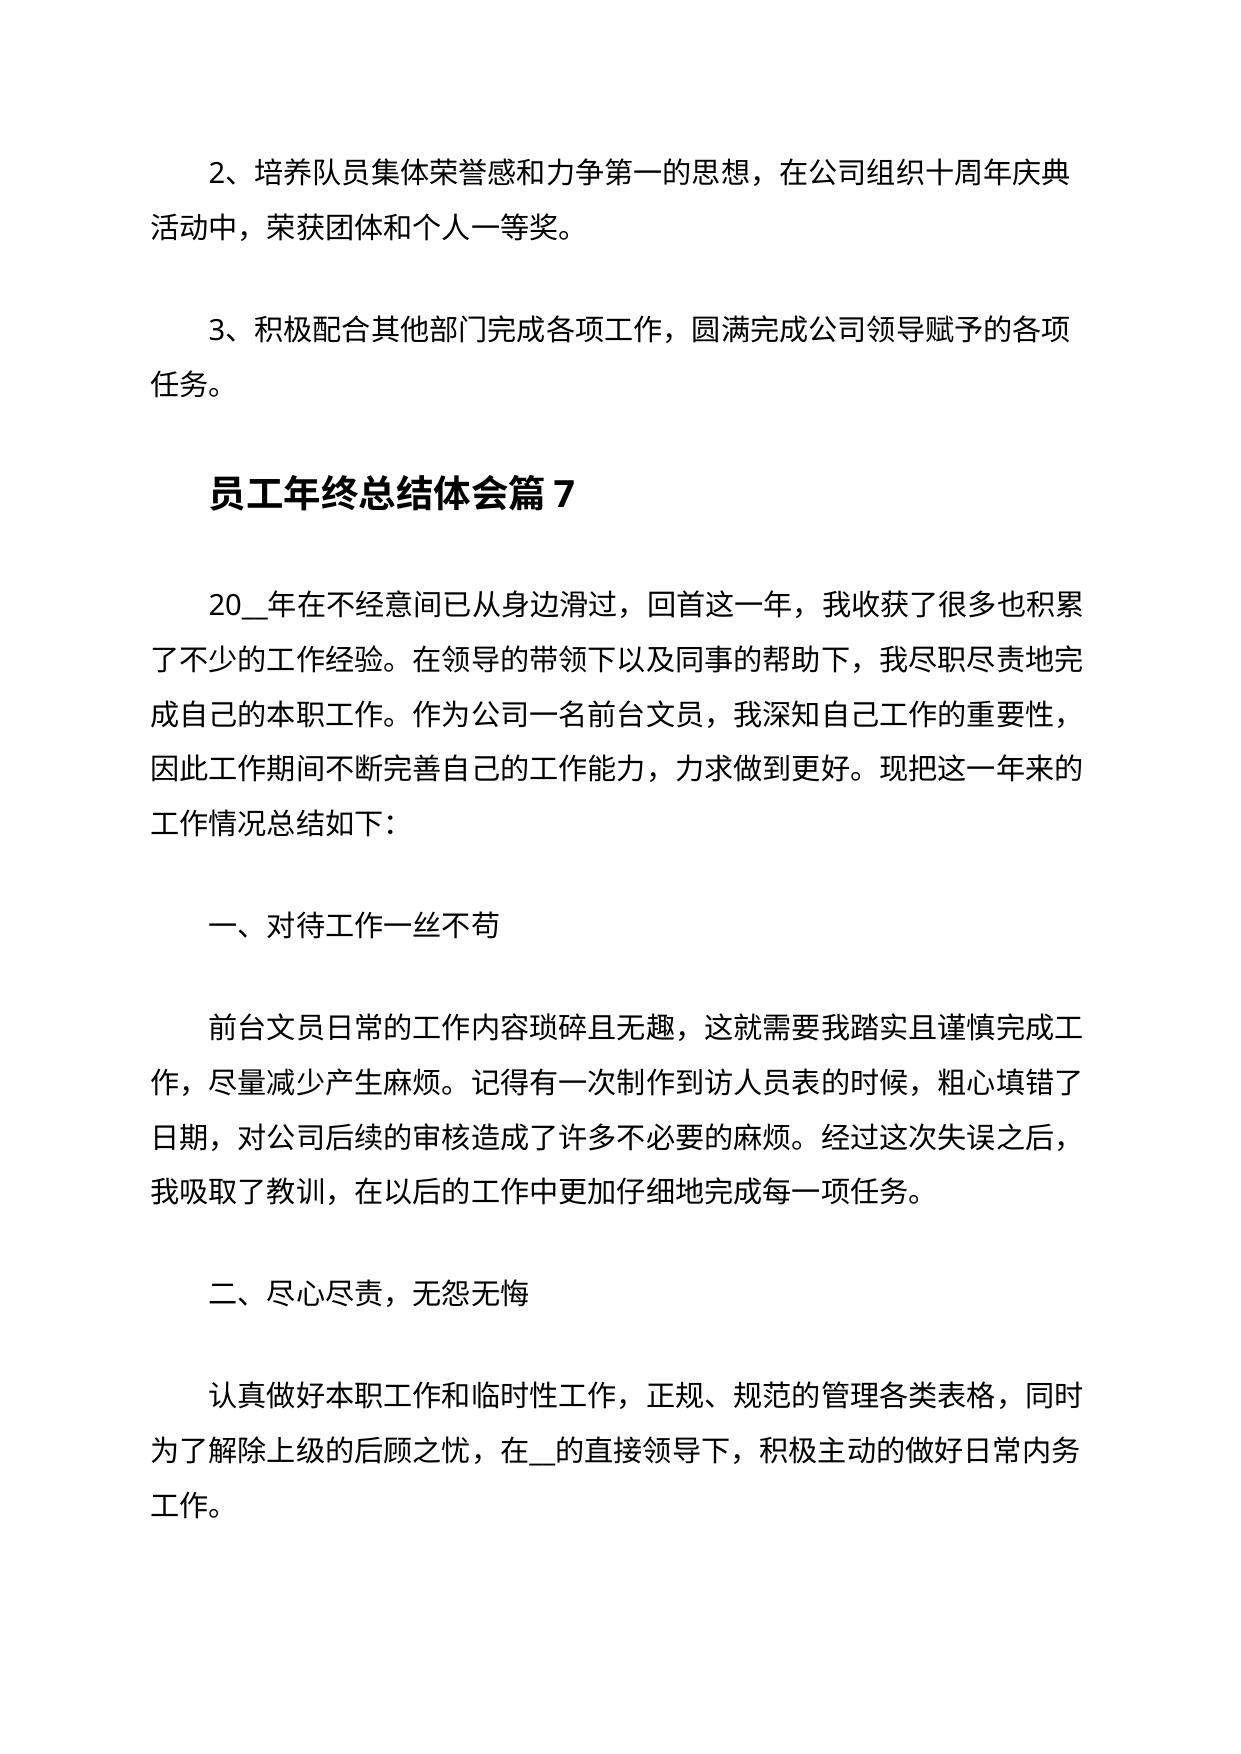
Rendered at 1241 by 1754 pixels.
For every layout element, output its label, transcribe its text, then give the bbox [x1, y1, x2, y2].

text 2、培养队员集体荣誉感和力争第一的思想，在公司组织十周年庆典活动中，荣获团体和个人一等奖。 [150, 150, 1090, 247]
text 前台文员日常的工作内容琐碎且无趣，这就需要我踏实且谨慎完成工作，尽量减少产生麻烦。记得有一次制作到访人员表的时候，粗心填错了日期，对公司后续的审核造成了许多不必要的麻烦。经过这次失误之后，我吸取了教训，在以后的工作中更加仔细地完成每一项任务。 [150, 1004, 1090, 1211]
text 3、积极配合其他部门完成各项工作，圆满完成公司领导赋予的各项任务。 [150, 307, 1090, 404]
text 一、对待工作一丝不苟 [150, 903, 1090, 945]
text 员工年终总结体会篇7 [150, 463, 1090, 518]
text 二、尽心尽责，无怨无悔 [150, 1271, 1090, 1313]
text 认真做好本职工作和临时性工作，正规、规范的管理各类表格，同时为了解除上级的后顾之忧，在__的直接领导下，积极主动的做好日常内务工作。 [150, 1373, 1090, 1525]
text 20__年在不经意间已从身边滑过，回首这一年，我收获了很多也积累了不少的工作经验。在领导的带领下以及同事的帮助下，我尽职尽责地完成自己的本职工作。作为公司一名前台文员，我深知自己工作的重要性，因此工作期间不断完善自己的工作能力，力求做到更好。现把这一年来的工作情况总结如下： [150, 581, 1090, 843]
